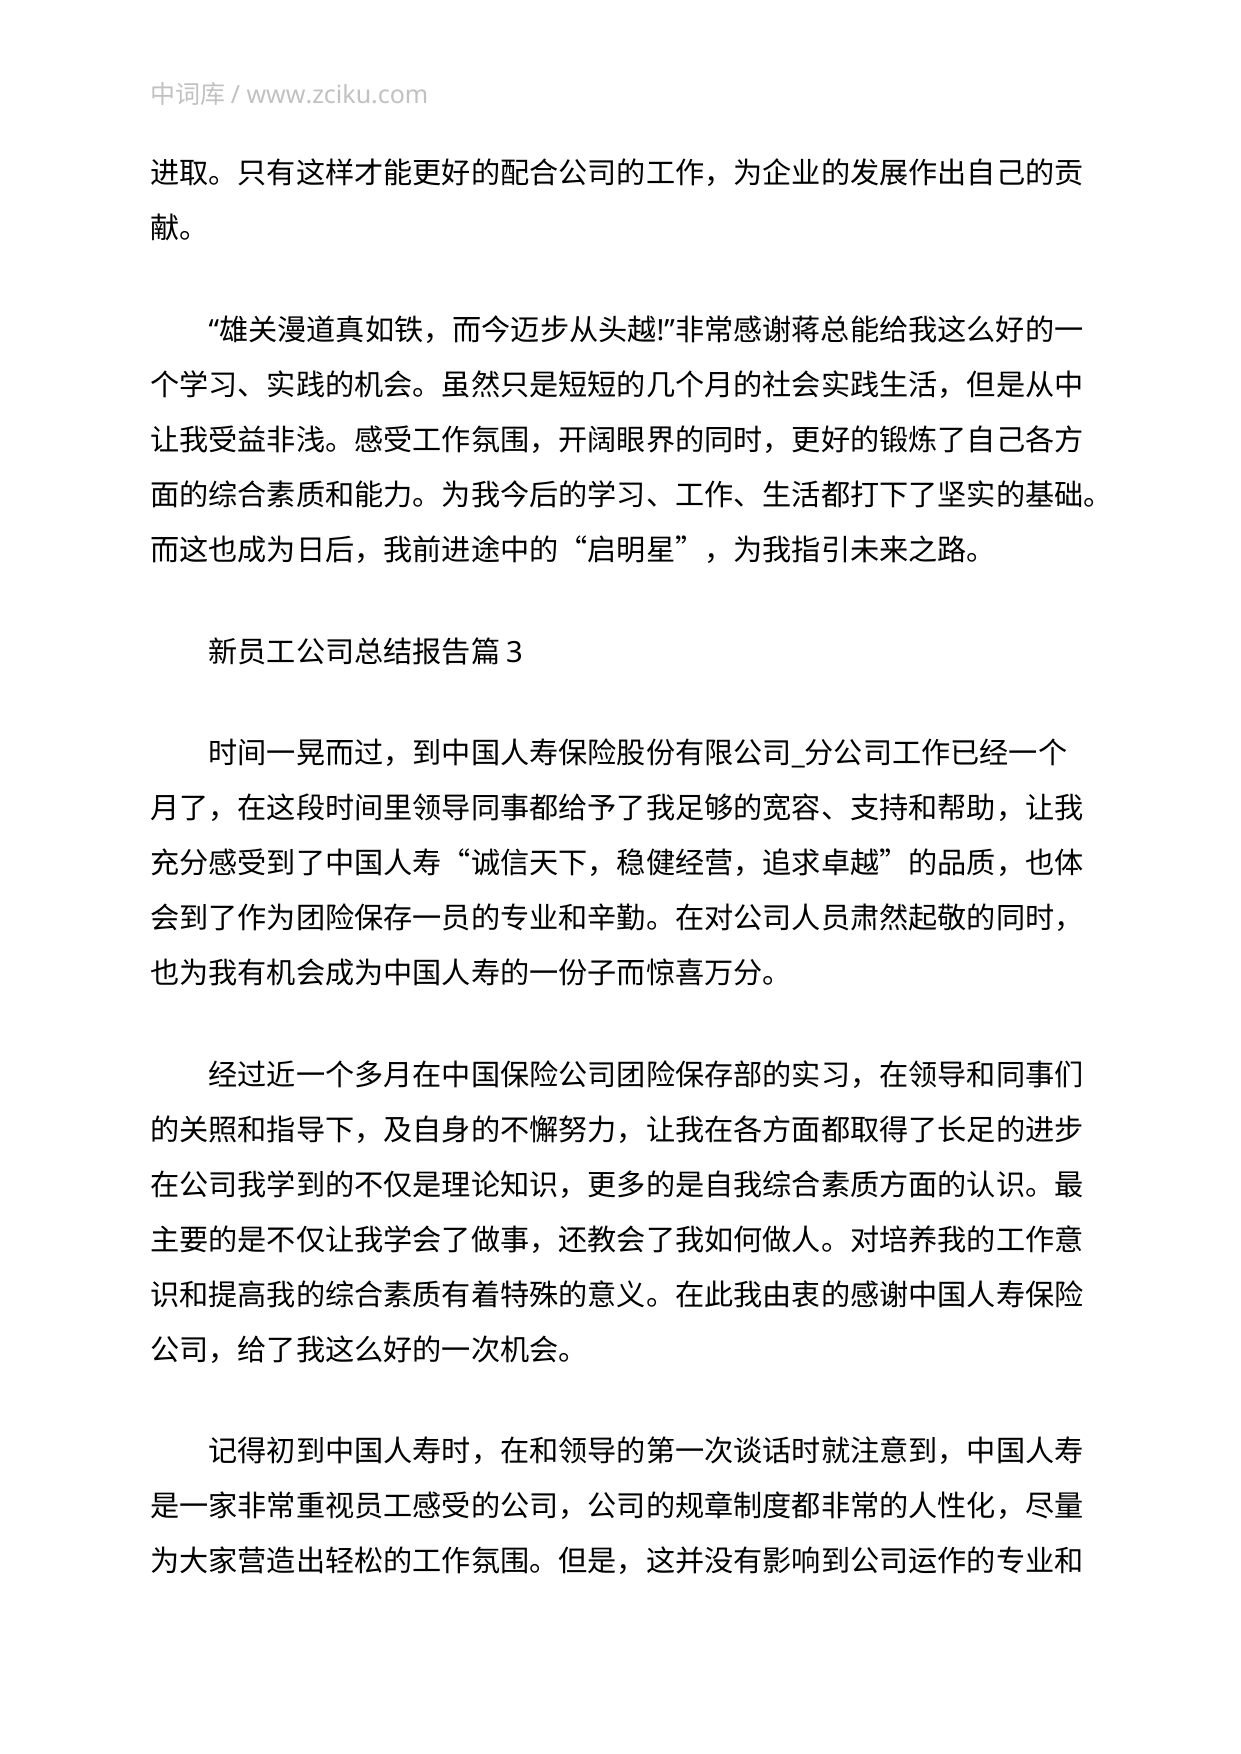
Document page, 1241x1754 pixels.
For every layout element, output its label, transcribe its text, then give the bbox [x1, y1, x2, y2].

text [150, 1428, 1090, 1580]
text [150, 150, 1090, 247]
text 经过近一个多月在中国保险公司团险保存部的实习，在领导和同事们的关照和指导下，及自身的不懈努力，让我在各方面都取得了长足的进步在公司我学到的不仅是理论知识，更多的是自我综合素质方面的认识。最主要的是不仅让我学会了做事，还教会了我如何做人。对培养我的工作意识和提高我的综合素质有着特殊的意义。在此我由衷的感谢中国人寿保险公司，给了我这么好的一次机会。 [150, 1052, 1090, 1368]
text 新员工公司总结报告篇3 [150, 628, 1090, 671]
text “雄关漫道真如铁，而今迈步从头越!”非常感谢蒋总能给我这么好的一个学习、实践的机会。虽然只是短短的几个月的社会实践生活，但是从中让我受益非浅。感受工作氛围，开阔眼界的同时，更好的锻炼了自己各方面的综合素质和能力。为我今后的学习、工作、生活都打下了坚实的基础。而这也成为日后，我前进途中的“启明星”，为我指引未来之路。 [150, 307, 1090, 569]
text 时间一晃而过，到中国人寿保险股份有限公司_分公司工作已经一个月了，在这段时间里领导同事都给予了我足够的宽容、支持和帮助，让我充分感受到了中国人寿“诚信天下，稳健经营，追求卓越”的品质，也体会到了作为团险保存一员的专业和辛勤。在对公司人员肃然起敬的同时，也为我有机会成为中国人寿的一份子而惊喜万分。 [150, 730, 1090, 992]
